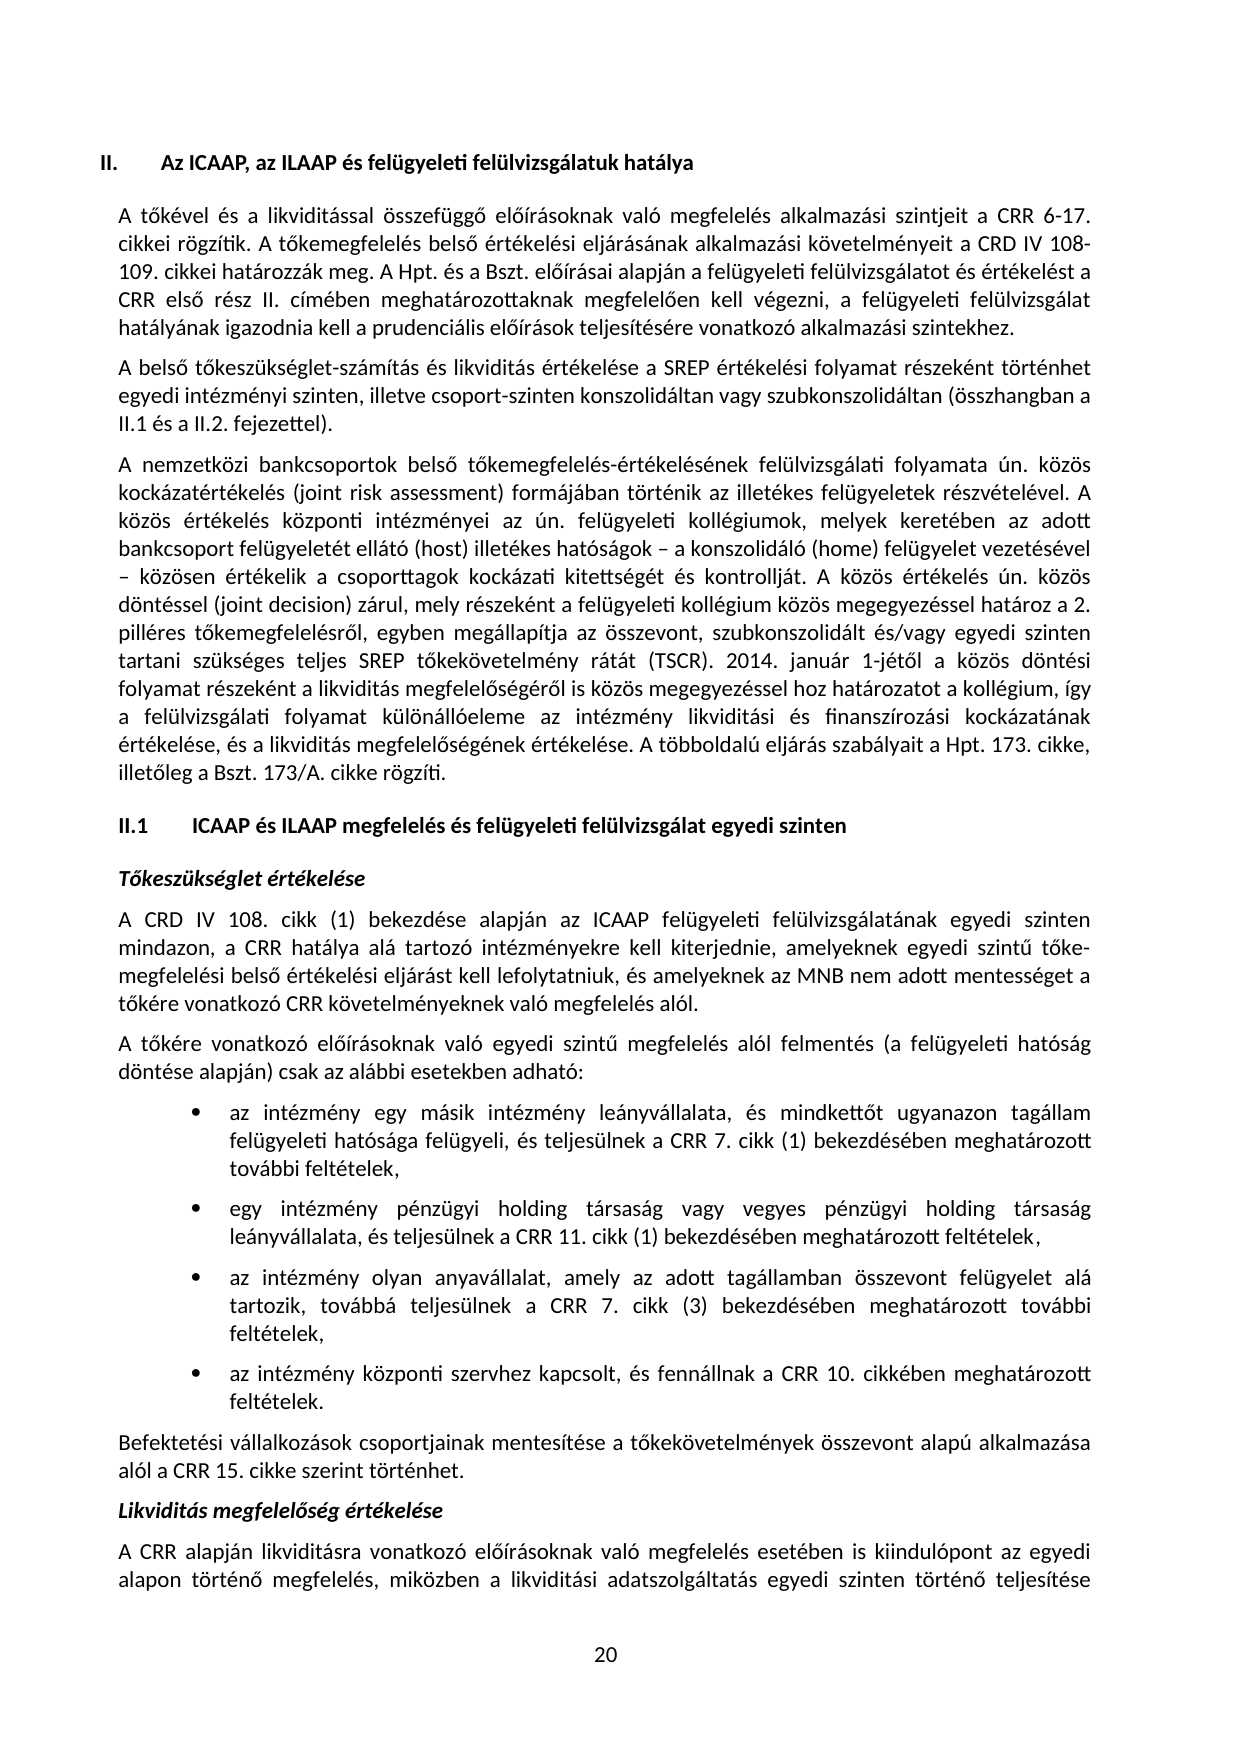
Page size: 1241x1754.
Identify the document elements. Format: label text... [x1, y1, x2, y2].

text Likviditás megfelelőség értékelése [118, 1497, 1093, 1524]
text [118, 1537, 1093, 1593]
text az intézmény egy másik intézmény leányvállalata, és mindkettőt ugyanazon tagállam felügyeleti hatósága felügyeli, és teljesülnek a CRR 7. cikk (1) bekezdésében meghatározott további feltételek, [192, 1098, 1093, 1182]
text Tőkeszükséglet értékelése [118, 864, 1093, 892]
text egy intézmény pénzügyi holding társaság vagy vegyes pénzügyi holding társaság leányvállalata, és teljesülnek a CRR 11. cikk (1) bekezdésében meghatározott feltételek, [192, 1194, 1093, 1250]
text A CRD IV 108. cikk (1) bekezdése alapján az ICAAP felügyeleti felülvizsgálatának egyedi szinten mindazon, a CRR hatálya alá tartozó intézményekre kell kiterjednie, amelyeknek egyedi szintű tőke-megfelelési belső értékelési eljárást kell lefolytatniuk, és amelyeknek az MNB nem adott mentességet a tőkére vonatkozó CRR követelményeknek való megfelelés alól. [118, 905, 1093, 1017]
text A belső tőkeszükséglet-számítás és likviditás értékelése a SREP értékelési folyamat részeként történhet egyedi intézményi szinten, illetve csoport-szinten konszolidáltan vagy szubkonszolidáltan (összhangban a II.1 és a II.2. fejezettel). [118, 353, 1093, 437]
text A nemzetközi bankcsoportok belső tőkemegfelelés-értékelésének felülvizsgálati folyamata ún. közös kockázatértékelés (joint risk assessment) formájában történik az illetékes felügyeletek részvételével. A közös értékelés központi intézményei az ún. felügyeleti kollégiumok, melyek keretében az adott bankcsoport felügyeletét ellátó (host) illetékes hatóságok – a konszolidáló (home) felügyelet vezetésével – közösen értékelik a csoporttagok kockázati kitettségét és kontrollját. A közös értékelés ún. közös döntéssel (joint decision) zárul, mely részeként a felügyeleti kollégium közös megegyezéssel határoz a 2. pilléres tőkemegfelelésről, egyben megállapítja az összevont, szubkonszolidált és/vagy egyedi szinten tartani szükséges teljes SREP tőkekövetelmény rátát (TSCR). 2014. január 1-jétől a közös döntési folyamat részeként a likviditás megfelelőségéről is közös megegyezéssel hoz határozatot a kollégium, így a felülvizsgálati folyamat különállóeleme az intézmény likviditási és finanszírozási kockázatának értékelése, és a likviditás megfelelőségének értékelése. A többoldalú eljárás szabályait a Hpt. 173. cikke, illetőleg a Bszt. 173/A. cikke rögzíti. [118, 450, 1093, 786]
text az intézmény központi szervhez kapcsolt, és fennállnak a CRR 10. cikkében meghatározott feltételek. [192, 1359, 1093, 1416]
text A tőkére vonatkozó előírásoknak való egyedi szintű megfelelés alól felmentés (a felügyeleti hatóság döntése alapján) csak az alábbi esetekben adható: [118, 1029, 1093, 1085]
text Befektetési vállalkozások csoportjainak mentesítése a tőkekövetelmények összevont alapú alkalmazása alól a CRR 15. cikke szerint történhet. [118, 1428, 1093, 1484]
text az intézmény olyan anyavállalat, amely az adott tagállamban összevont felügyelet alá tartozik, továbbá teljesülnek a CRR 7. cikk (3) bekezdésében meghatározott további feltételek, [192, 1263, 1093, 1347]
subtitle Az ICAAP, az ILAAP és felügyeleti felülvizsgálatuk hatálya [118, 148, 1093, 176]
text A tőkével és a likviditással összefüggő előírásoknak való megfelelés alkalmazási szintjeit a CRR 6-17. cikkei rögzítik. A tőkemegfelelés belső értékelési eljárásának alkalmazási követelményeit a CRD IV 108-109. cikkei határozzák meg. A Hpt. és a Bszt. előírásai alapján a felügyeleti felülvizsgálatot és értékelést a CRR első rész II. címében meghatározottaknak megfelelően kell végezni, a felügyeleti felülvizsgálat hatályának igazodnia kell a prudenciális előírások teljesítésére vonatkozó alkalmazási szintekhez. [118, 201, 1093, 341]
subtitle ICAAP és ILAAP megfelelés és felügyeleti felülvizsgálat egyedi szinten [118, 811, 1093, 839]
